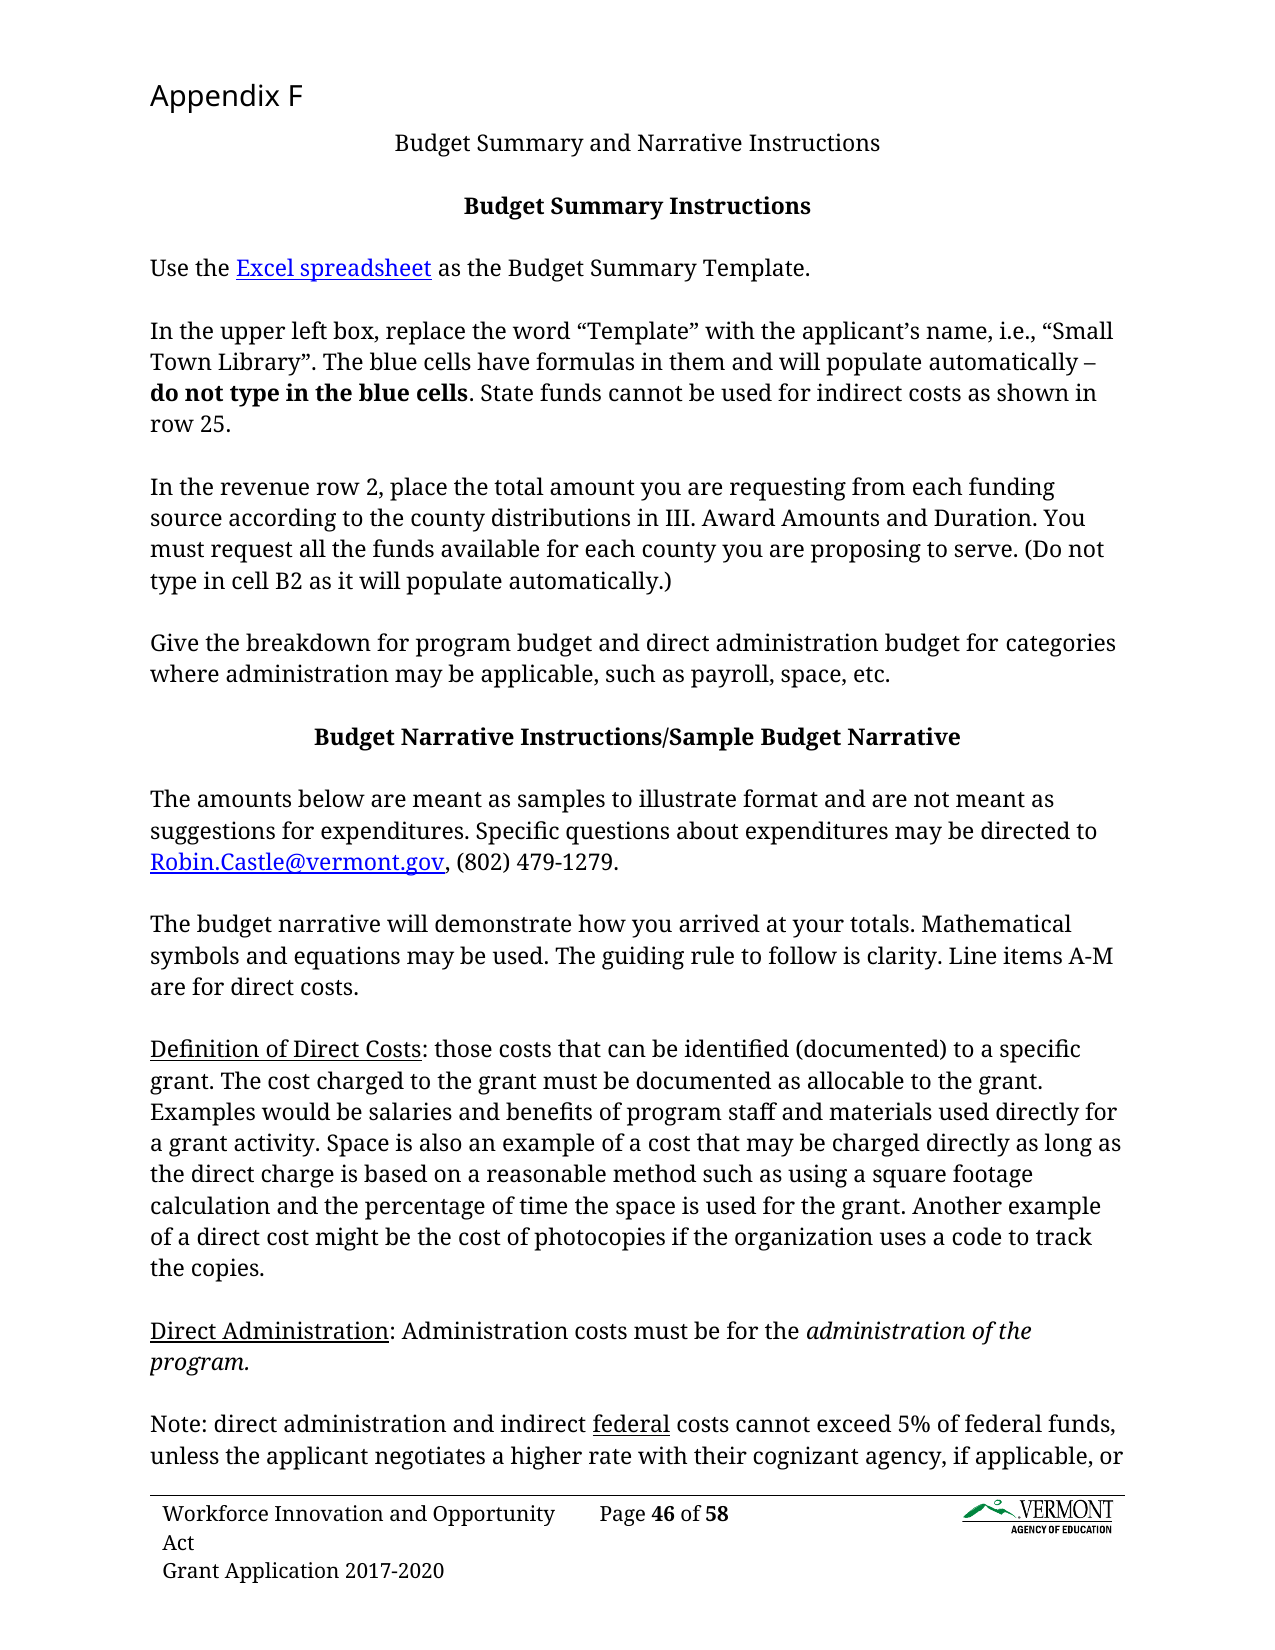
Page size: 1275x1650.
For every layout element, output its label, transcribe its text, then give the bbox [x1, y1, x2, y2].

text Definition of Direct Costs: those costs that can be identified (documented) to a specific grant. The cost charged to the grant must be documented as allocable to the grant. Examples would be salaries and benefits of program staff and materials used directly for a grant activity. Space is also an example of a cost that may be charged directly as long as the direct charge is based on a reasonable method such as using a square footage calculation and the percentage of time the space is used for the grant. Another example of a direct cost might be the cost of photocopies if the organization uses a code to track the copies. [150, 1033, 1125, 1283]
text Give the breakdown for program budget and direct administration budget for categories where administration may be applicable, such as payroll, space, etc. [150, 627, 1125, 690]
text Budget Summary and Narrative Instructions [150, 127, 1125, 158]
text In the upper left box, replace the word “Template” with the applicant’s name, i.e., “Small Town Library”. The blue cells have formulas in them and will populate automatically – do not type in the blue cells. State funds cannot be used for indirect costs as shown in row 25. [150, 315, 1125, 440]
text Direct Administration: Administration costs must be for the administration of the program. [150, 1315, 1125, 1377]
text Budget Narrative Instructions/Sample Budget Narrative [150, 721, 1125, 752]
subtitle Appendix F [150, 75, 1125, 115]
text In the revenue row 2, place the total amount you are requesting from each funding source according to the county distributions in III. Award Amounts and Duration. You must request all the funds available for each county you are proposing to serve. (Do not type in cell B2 as it will populate automatically.) [150, 471, 1125, 596]
text The amounts below are meant as samples to illustrate format and are not meant as suggestions for expenditures. Specific questions about expenditures may be directed to Robin.Castle@vermont.gov, (802) 479-1279. [150, 783, 1125, 877]
picture [962, 1499, 1114, 1537]
text Budget Summary Instructions [150, 190, 1125, 221]
text The budget narrative will demonstrate how you arrived at your totals. Mathematical symbols and equations may be used. The guiding rule to follow is clarity. Line items A-M are for direct costs. [150, 908, 1125, 1002]
text Use the Excel spreadsheet as the Budget Summary Template. [150, 252, 1125, 283]
